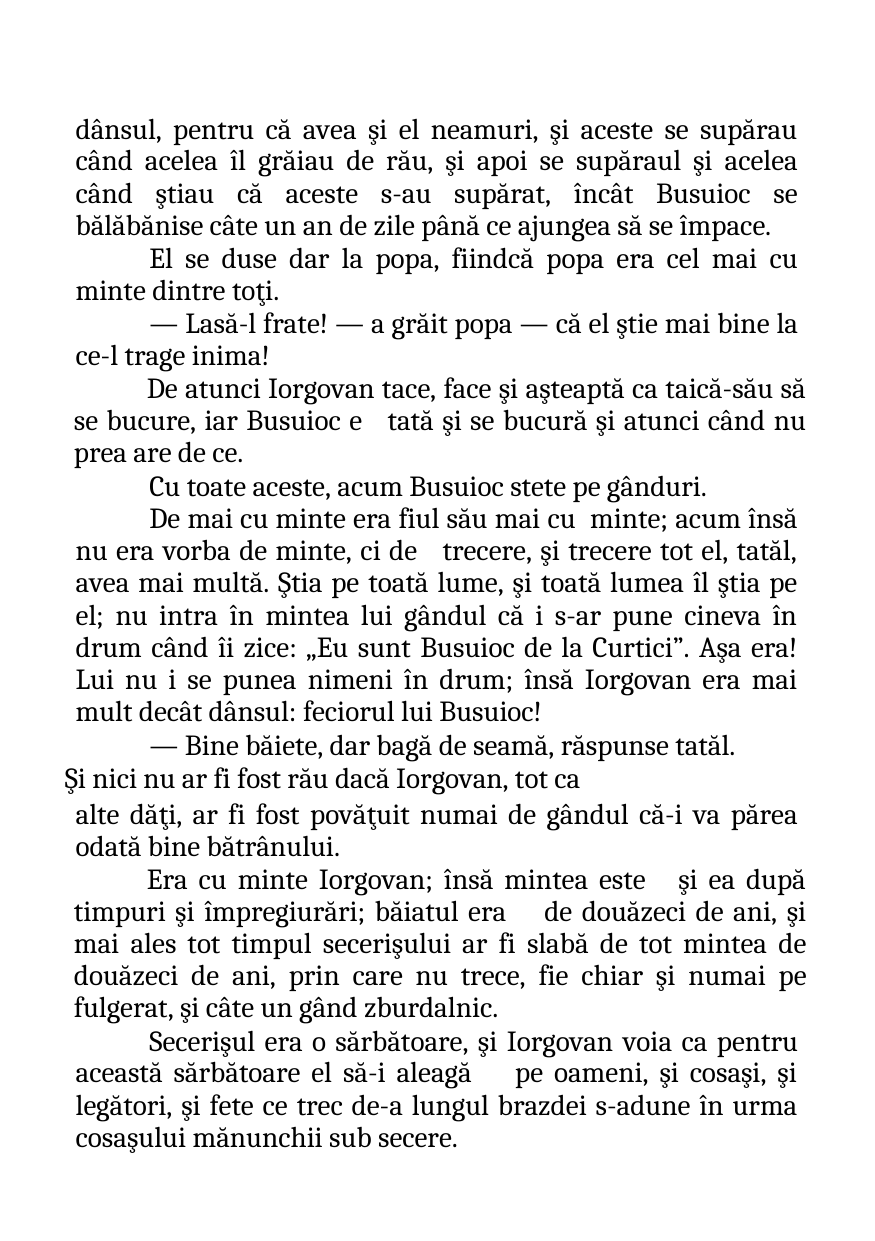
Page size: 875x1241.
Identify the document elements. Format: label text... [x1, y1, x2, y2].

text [75, 113, 799, 243]
text — Bine băiete, dar bagă de seamă, răspunse tatăl. [75, 729, 799, 762]
text De atunci Iorgovan tace, face şi aşteaptă ca taică-său să se bucure, iar Busuioc e tată şi se bucură şi atunci când nu prea are de ce. [74, 373, 808, 470]
text Secerişul era o sărbătoare, şi Iorgovan voia ca pentru această sărbătoare el să-i aleagă pe oameni, şi cosaşi, şi legători, şi fete ce trec de-a lungul brazdei s-adune în urma cosaşului mănunchii sub secere. [75, 1026, 799, 1155]
text — Lasă-l frate! — a grăit popa — că el ştie mai bine la ce-l trage inima! [75, 308, 799, 373]
text alte dăţi, ar fi fost povăţuit numai de gândul că-i va părea odată bine bătrânului. [75, 799, 799, 863]
text Cu toate aceste, acum Busuioc stete pe gânduri. [75, 470, 799, 503]
text De mai cu minte era fiul său mai cu minte; acum însă nu era vorba de minte, ci de trecere, şi trecere tot el, tatăl, avea mai multă. Ştia pe toată lume, şi toată lumea îl ştia pe el; nu intra în mintea lui gândul că i s-ar pune cineva în drum când îi zice: „Eu sunt Busuioc de la Curtici”. Aşa era! Lui nu i se punea nimeni în drum; însă Iorgovan era mai mult decât dânsul: feciorul lui Busuioc! [75, 503, 799, 729]
text El se duse dar la popa, fiindcă popa era cel mai cu minte dintre toţi. [75, 243, 799, 308]
text Şi nici nu ar fi fost rău dacă Iorgovan, tot ca [64, 762, 797, 796]
text Era cu minte Iorgovan; însă mintea este şi ea după timpuri şi împregiurări; băiatul era de douăzeci de ani, şi mai ales tot timpul secerişului ar fi slabă de tot mintea de douăzeci de ani, prin care nu trece, fie chiar şi numai pe fulgerat, şi câte un gând zburdalnic. [74, 864, 808, 1025]
